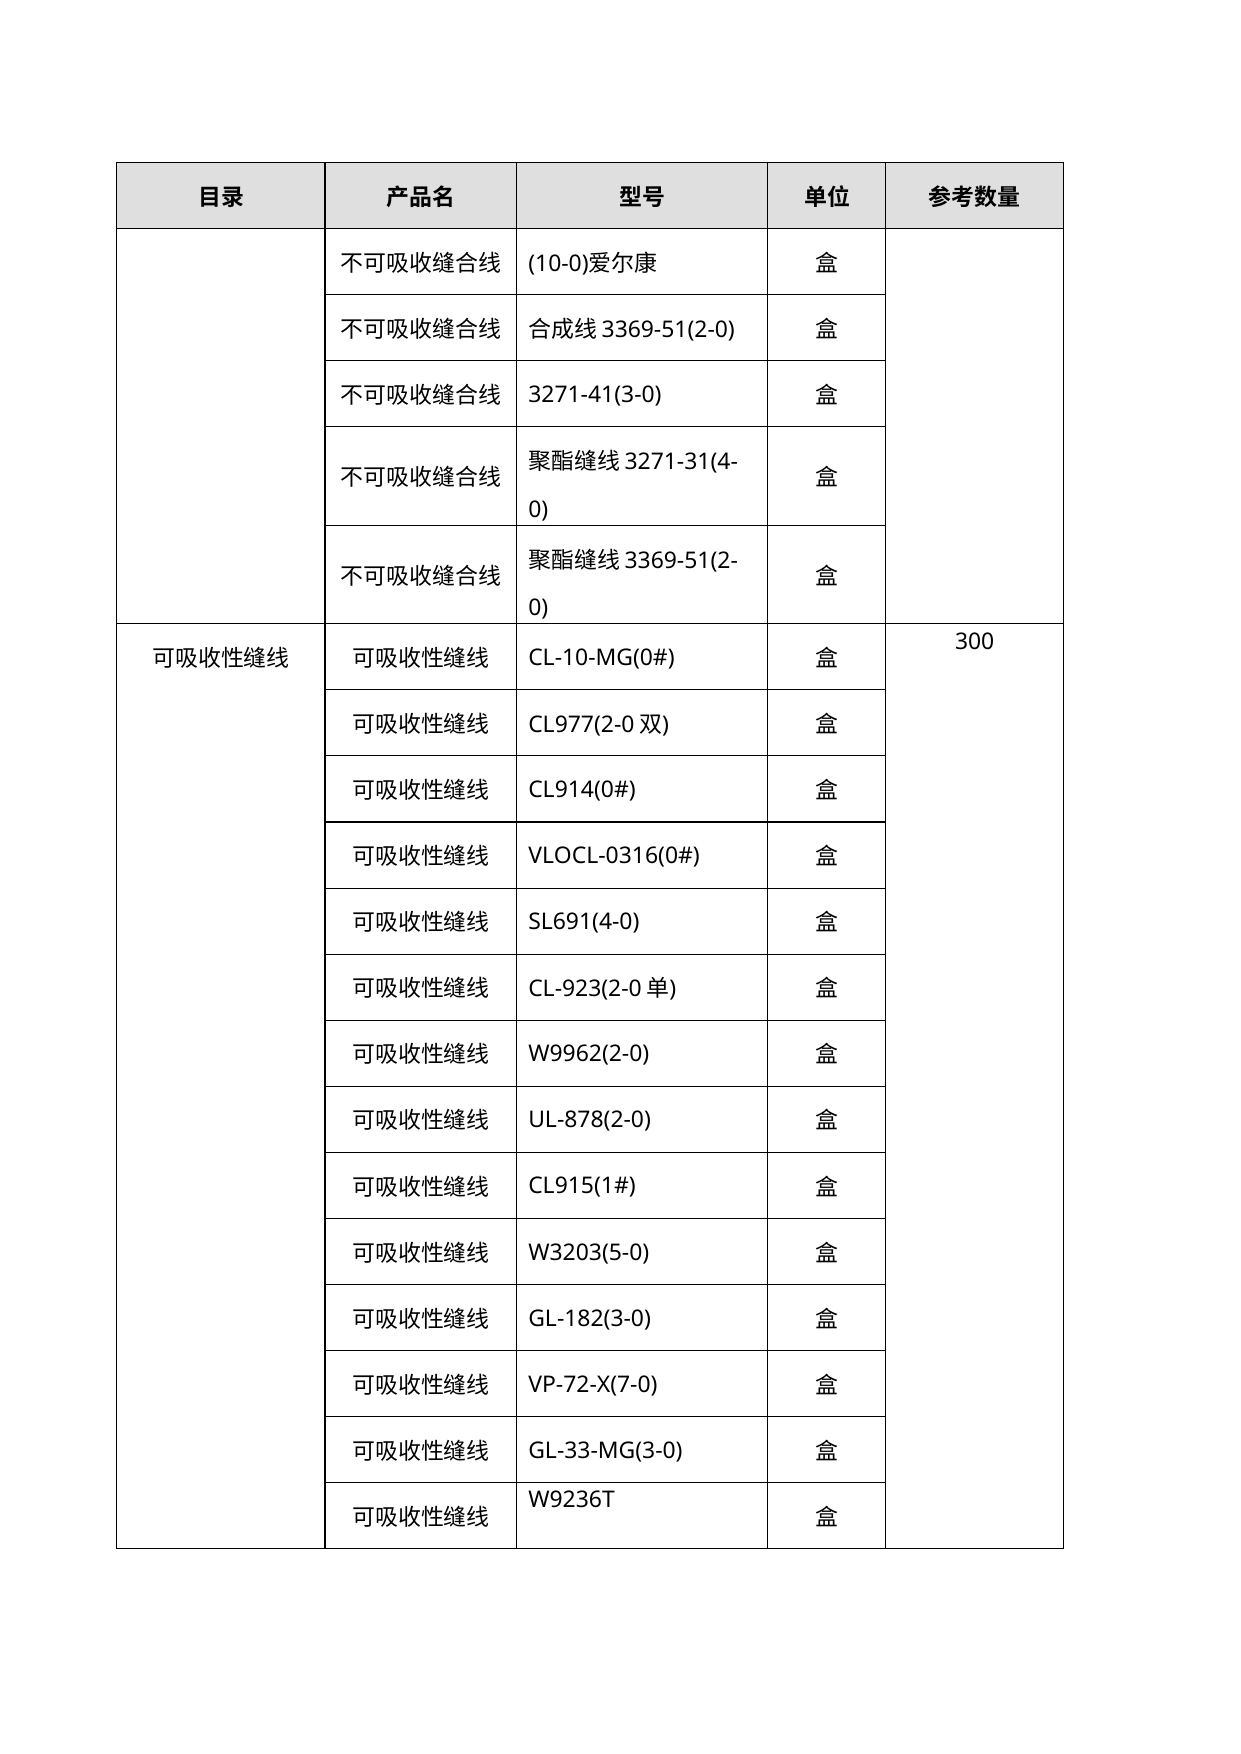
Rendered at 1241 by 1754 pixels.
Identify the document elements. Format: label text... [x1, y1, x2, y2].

table_cell 不可吸收缝合线 [326, 295, 516, 360]
table_cell GL-182(3-0) [517, 1285, 767, 1350]
table_cell 盒 [768, 823, 885, 887]
table_cell 盒 [768, 756, 885, 821]
table_cell 不可吸收缝合线 [326, 526, 516, 623]
table_cell VP-72-X(7-0) [517, 1351, 767, 1416]
table_header 参考数量 [886, 163, 1063, 228]
table_cell 合成线3369-51(2-0) [517, 295, 767, 360]
table_cell 盒 [768, 1285, 885, 1350]
table_cell 盒 [768, 427, 885, 525]
table_cell 盒 [768, 624, 885, 689]
table_cell 3271-41(3-0) [517, 361, 767, 426]
table_cell VLOCL-0316(0#) [517, 823, 767, 887]
table_cell 盒 [768, 1153, 885, 1218]
table_cell 可吸收性缝线 [326, 955, 516, 1019]
table_header 型号 [517, 163, 767, 228]
table_cell 可吸收性缝线 [326, 823, 516, 887]
table_cell 可吸收性缝线 [326, 1219, 516, 1284]
table_cell 可吸收性缝线 [117, 624, 324, 1548]
table_cell SL691(4-0) [517, 889, 767, 953]
table_cell 可吸收性缝线 [326, 889, 516, 953]
table_cell 可吸收性缝线 [326, 624, 516, 689]
table_cell 盒 [768, 526, 885, 623]
table_header 目录 [117, 163, 324, 228]
table_cell W3203(5-0) [517, 1219, 767, 1284]
table_cell 盒 [768, 361, 885, 426]
table_cell 盒 [768, 1351, 885, 1416]
table_cell 盒 [768, 889, 885, 953]
table_cell W9962(2-0) [517, 1021, 767, 1086]
table_cell 盒 [768, 1021, 885, 1086]
table_cell 盒 [768, 690, 885, 755]
table_cell CL-923(2-0单) [517, 955, 767, 1019]
table_cell 不可吸收缝合线 [326, 229, 516, 294]
table_header 产品名 [326, 163, 516, 228]
table_cell 可吸收性缝线 [326, 1153, 516, 1218]
table_cell CL977(2-0双) [517, 690, 767, 755]
table_cell (10-0)爱尔康 [517, 229, 767, 294]
table_cell 可吸收性缝线 [326, 1087, 516, 1152]
table_cell 盒 [768, 1087, 885, 1152]
table_cell 盒 [768, 955, 885, 1019]
table_header 单位 [768, 163, 885, 228]
table_cell W9236T [517, 1483, 767, 1548]
table_cell 可吸收性缝线 [326, 756, 516, 821]
table_cell 可吸收性缝线 [326, 1483, 516, 1548]
table_cell 盒 [768, 295, 885, 360]
table_cell 可吸收性缝线 [326, 690, 516, 755]
table_cell 聚酯缝线3369-51(2-0) [517, 526, 767, 623]
table_cell 不可吸收缝合线 [326, 361, 516, 426]
table_cell 盒 [768, 1483, 885, 1548]
table_cell CL914(0#) [517, 756, 767, 821]
table_cell 可吸收性缝线 [326, 1021, 516, 1086]
table_cell 盒 [768, 1417, 885, 1482]
table_cell 可吸收性缝线 [326, 1417, 516, 1482]
table_cell CL-10-MG(0#) [517, 624, 767, 689]
table_cell UL-878(2-0) [517, 1087, 767, 1152]
table_cell 300 [886, 624, 1063, 1548]
table_cell 盒 [768, 1219, 885, 1284]
table_cell 聚酯缝线3271-31(4-0) [517, 427, 767, 525]
table_cell 盒 [768, 229, 885, 294]
table_cell 可吸收性缝线 [326, 1285, 516, 1350]
table_cell 不可吸收缝合线 [326, 427, 516, 525]
table_cell GL-33-MG(3-0) [517, 1417, 767, 1482]
table_cell 可吸收性缝线 [326, 1351, 516, 1416]
table_cell CL915(1#) [517, 1153, 767, 1218]
